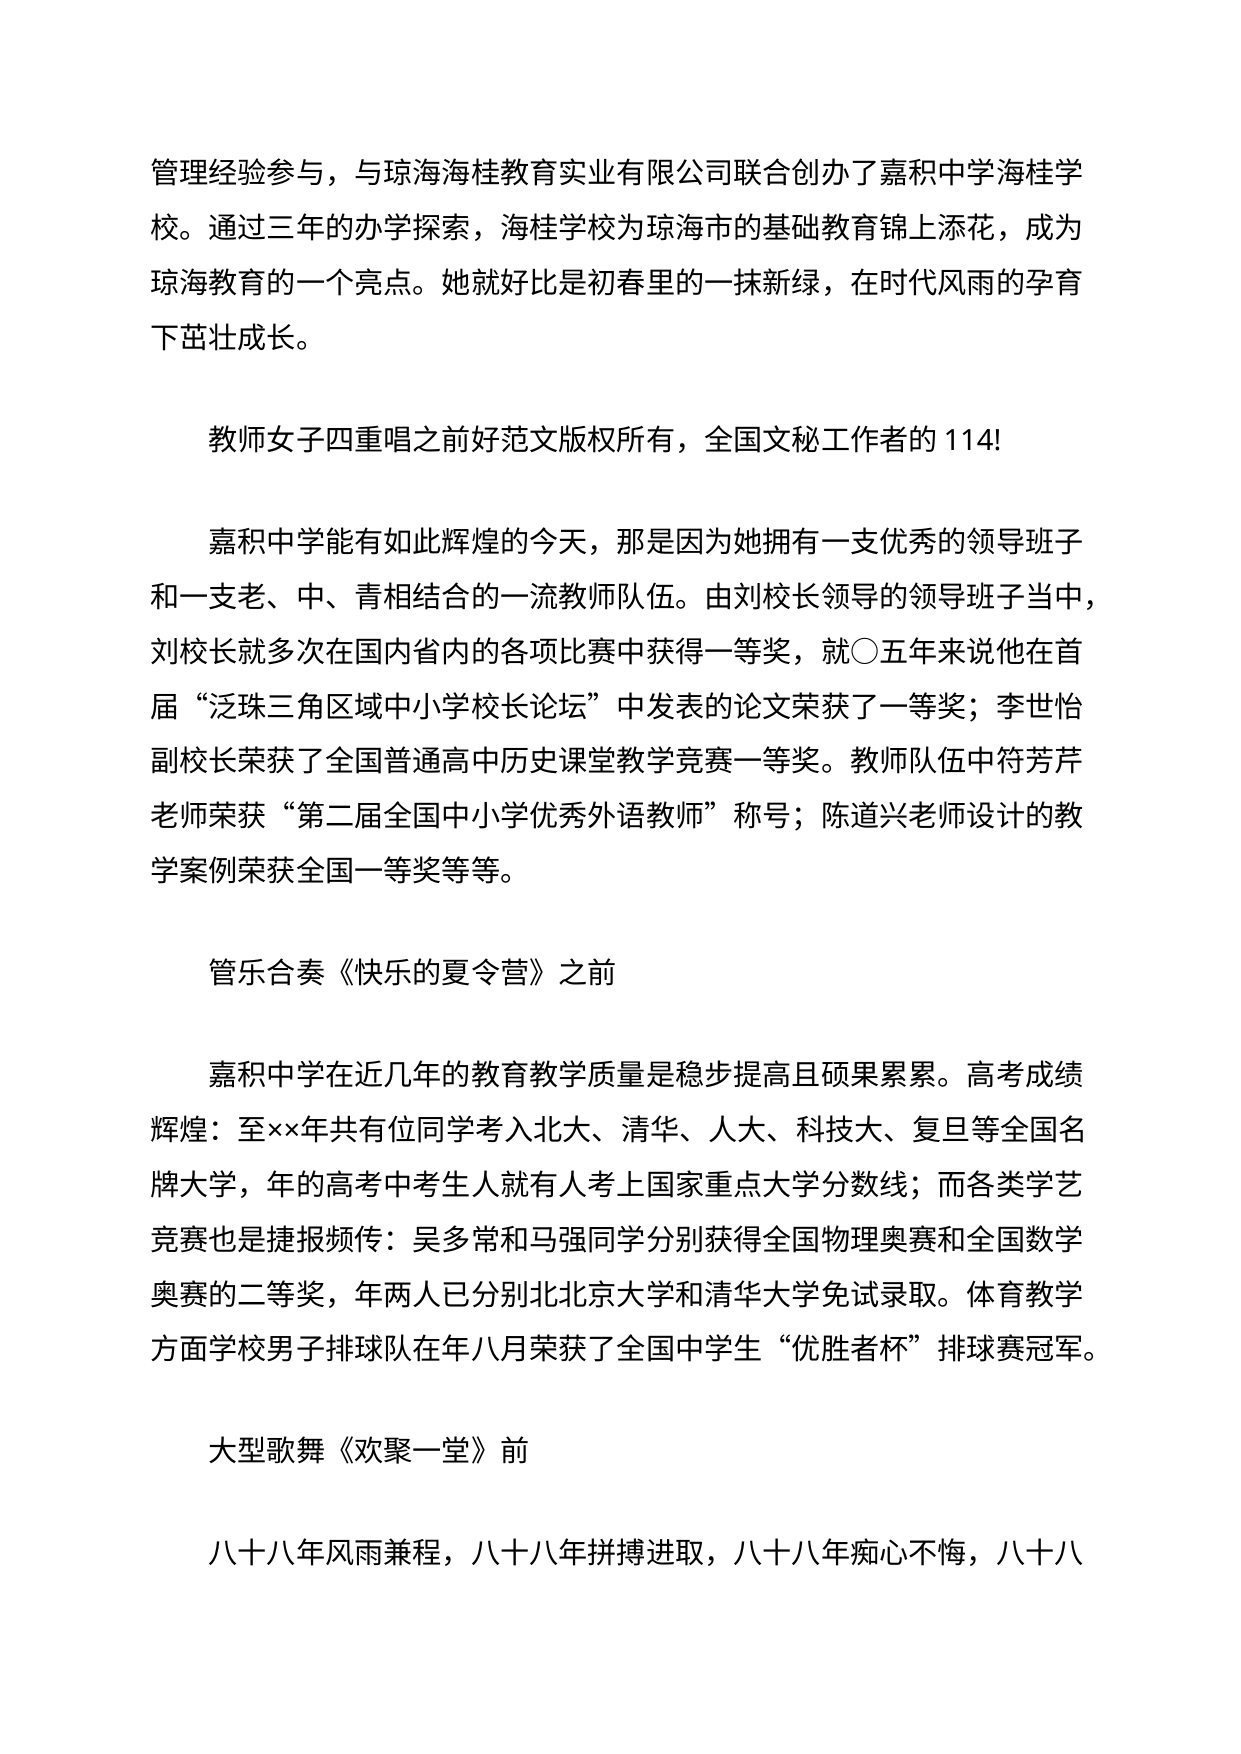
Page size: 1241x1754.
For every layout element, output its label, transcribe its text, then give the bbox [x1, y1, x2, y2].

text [150, 1529, 1090, 1572]
text 教师女子四重唱之前好范文版权所有，全国文秘工作者的114! [150, 416, 1090, 459]
text 管乐合奏《快乐的夏令营》之前 [150, 949, 1090, 992]
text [150, 150, 1090, 357]
text 大型歌舞《欢聚一堂》前 [150, 1428, 1090, 1470]
text 嘉积中学能有如此辉煌的今天，那是因为她拥有一支优秀的领导班子和一支老、中、青相结合的一流教师队伍。由刘校长领导的领导班子当中，刘校长就多次在国内省内的各项比赛中获得一等奖，就○五年来说他在首届“泛珠三角区域中小学校长论坛”中发表的论文荣获了一等奖；李世怡副校长荣获了全国普通高中历史课堂教学竞赛一等奖。教师队伍中符芳芹老师荣获“第二届全国中小学优秀外语教师”称号；陈道兴老师设计的教学案例荣获全国一等奖等等。 [150, 518, 1090, 890]
text 嘉积中学在近几年的教育教学质量是稳步提高且硕果累累。高考成绩辉煌：至××年共有位同学考入北大、清华、人大、科技大、复旦等全国名牌大学，年的高考中考生人就有人考上国家重点大学分数线；而各类学艺竞赛也是捷报频传：吴多常和马强同学分别获得全国物理奥赛和全国数学奥赛的二等奖，年两人已分别北北京大学和清华大学免试录取。体育教学方面学校男子排球队在年八月荣获了全国中学生“优胜者杯”排球赛冠军。 [150, 1051, 1090, 1368]
